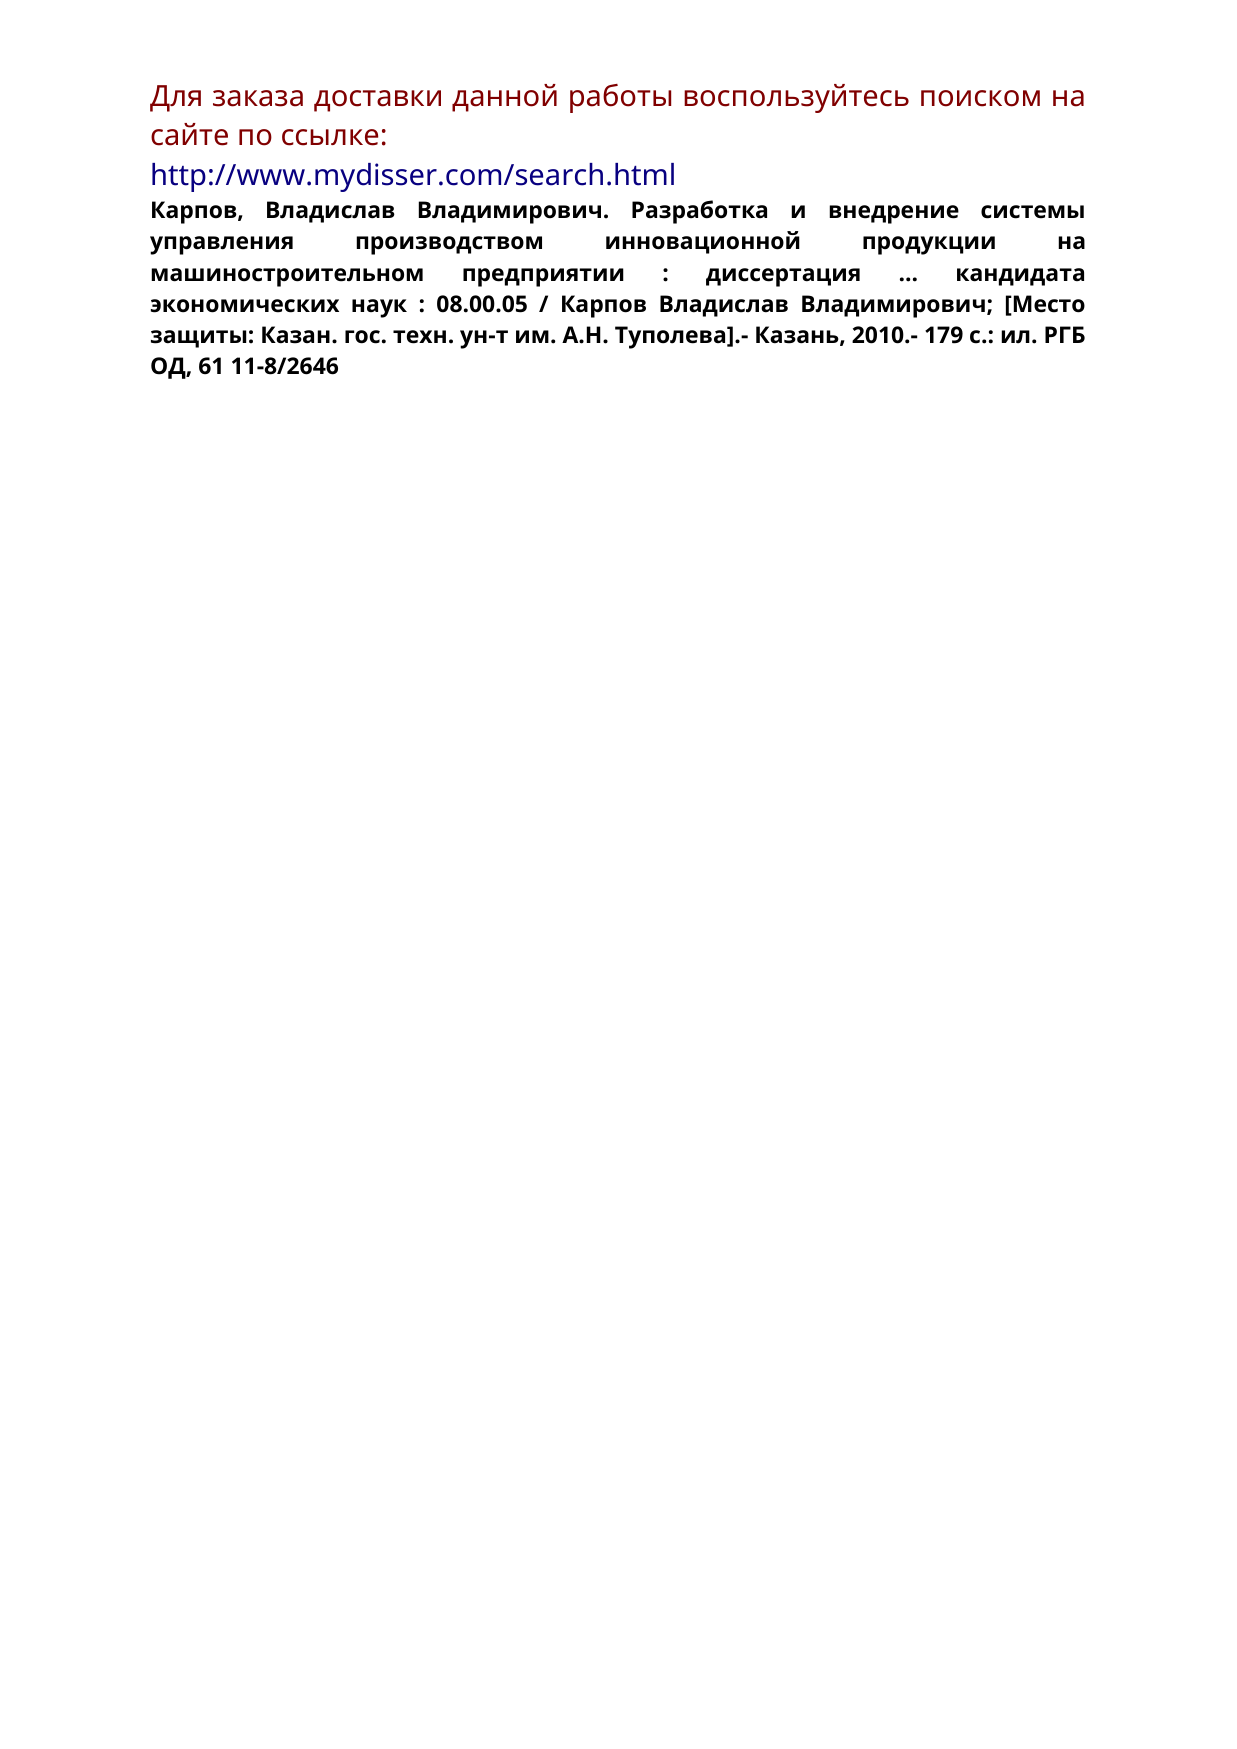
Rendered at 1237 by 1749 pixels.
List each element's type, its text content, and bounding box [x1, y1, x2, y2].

text Карпов, Владислав Владимирович. Разработка и внедрение системы управления производством инновационной продукции на машиностроительном предприятии : диссертация ... кандидата экономических наук : 08.00.05 / Карпов Владислав Владимирович; [Место защиты: Казан. гос. техн. ун-т им. А.Н. Туполева].- Казань, 2010.- 179 с.: ил. РГБ ОД, 61 11-8/2646 [150, 194, 1086, 382]
